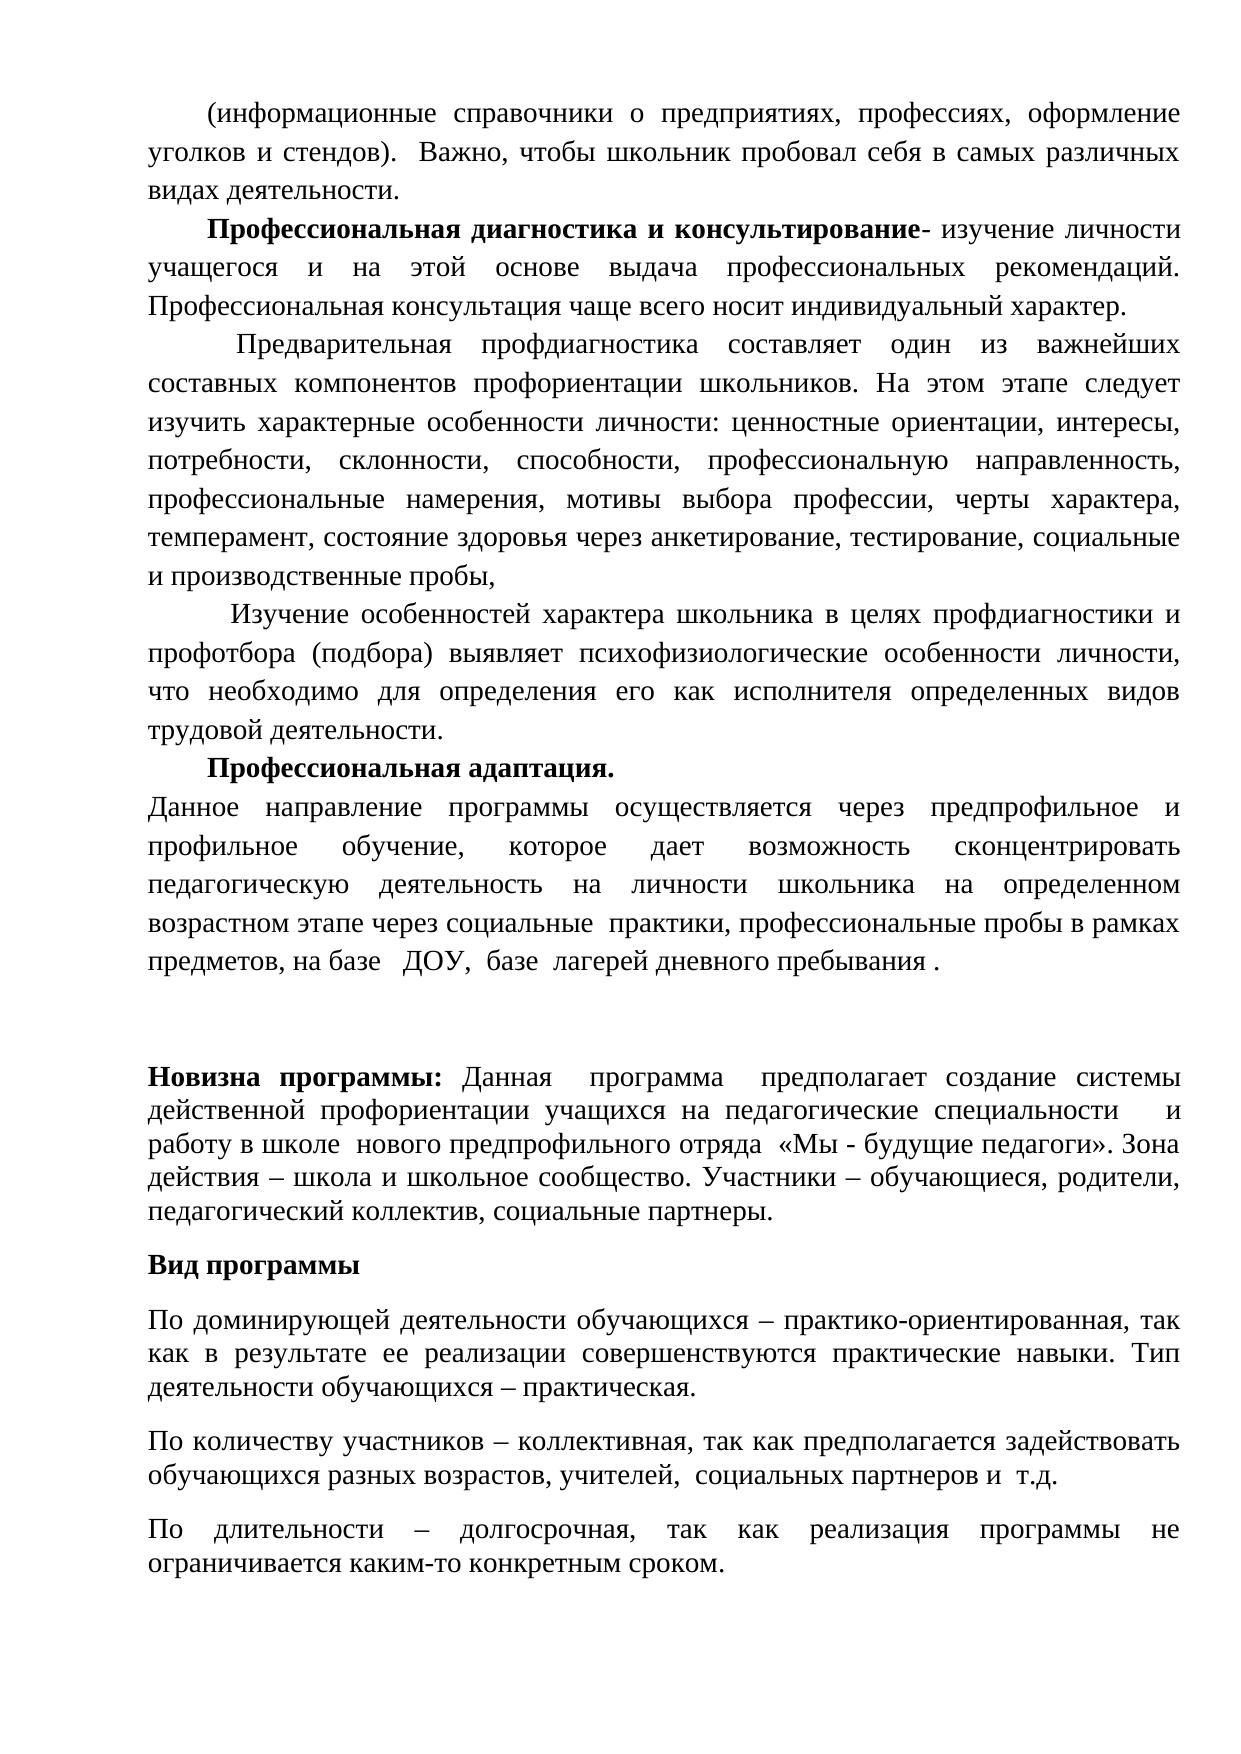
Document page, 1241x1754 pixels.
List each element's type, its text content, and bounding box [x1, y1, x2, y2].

text Предварительная профдиагностика составляет один из важнейших составных компонентов профориентации школьников. На этом этапе следует изучить характерные особенности личности: ценностные ориентации, интересы, потребности, склонности, способности, профессиональную направленность, профессиональные намерения, мотивы выбора профессии, черты характера, темперамент, состояние здоровья через анкетирование, тестирование, социальные и производственные пробы, [148, 327, 1181, 591]
text Данное направление программы осуществляется через предпрофильное и профильное обучение, которое дает возможность сконцентрировать педагогическую деятельность на личности школьника на определенном возрастном этапе через социальные практики, профессиональные пробы в рамках предметов, на базе ДОУ, базе лагерей дневного пребывания . [148, 789, 1181, 977]
text По количеству участников – коллективная, так как предполагается задействовать обучающихся разных возрастов, учителей, социальных партнеров и т.д. [148, 1423, 1181, 1490]
text Профессиональная адаптация. [148, 751, 1181, 784]
text Изучение особенностей характера школьника в целях профдиагностики и профотбора (подбора) выявляет психофизиологические особенности личности, что необходимо для определения его как исполнителя определенных видов трудовой деятельности. [148, 596, 1181, 746]
text По длительности – долгосрочная, так как реализация программы не ограничивается каким-то конкретным сроком. [148, 1511, 1181, 1578]
text Новизна программы: Данная программа предполагает создание системы действенной профориентации учащихся на педагогические специальности и работу в школе нового предпрофильного отряда «Мы - будущие педагоги». Зона действия – школа и школьное сообщество. Участники – обучающиеся, родители, педагогический коллектив, социальные партнеры. [148, 1059, 1181, 1227]
text (информационные справочники о предприятиях, профессиях, оформление уголков и стендов). Важно, чтобы школьник пробовал себя в самых различных видах деятельности. [148, 95, 1181, 206]
text Вид программы [148, 1247, 1181, 1281]
text По доминирующей деятельности обучающихся – практико-ориентированная, так как в результате ее реализации совершенствуются практические навыки. Тип деятельности обучающихся – практическая. [148, 1302, 1181, 1402]
text Профессиональная диагностика и консультирование- изучение личности учащегося и на этой основе выдача профессиональных рекомендаций. Профессиональная консультация чаще всего носит индивидуальный характер. [148, 211, 1181, 322]
